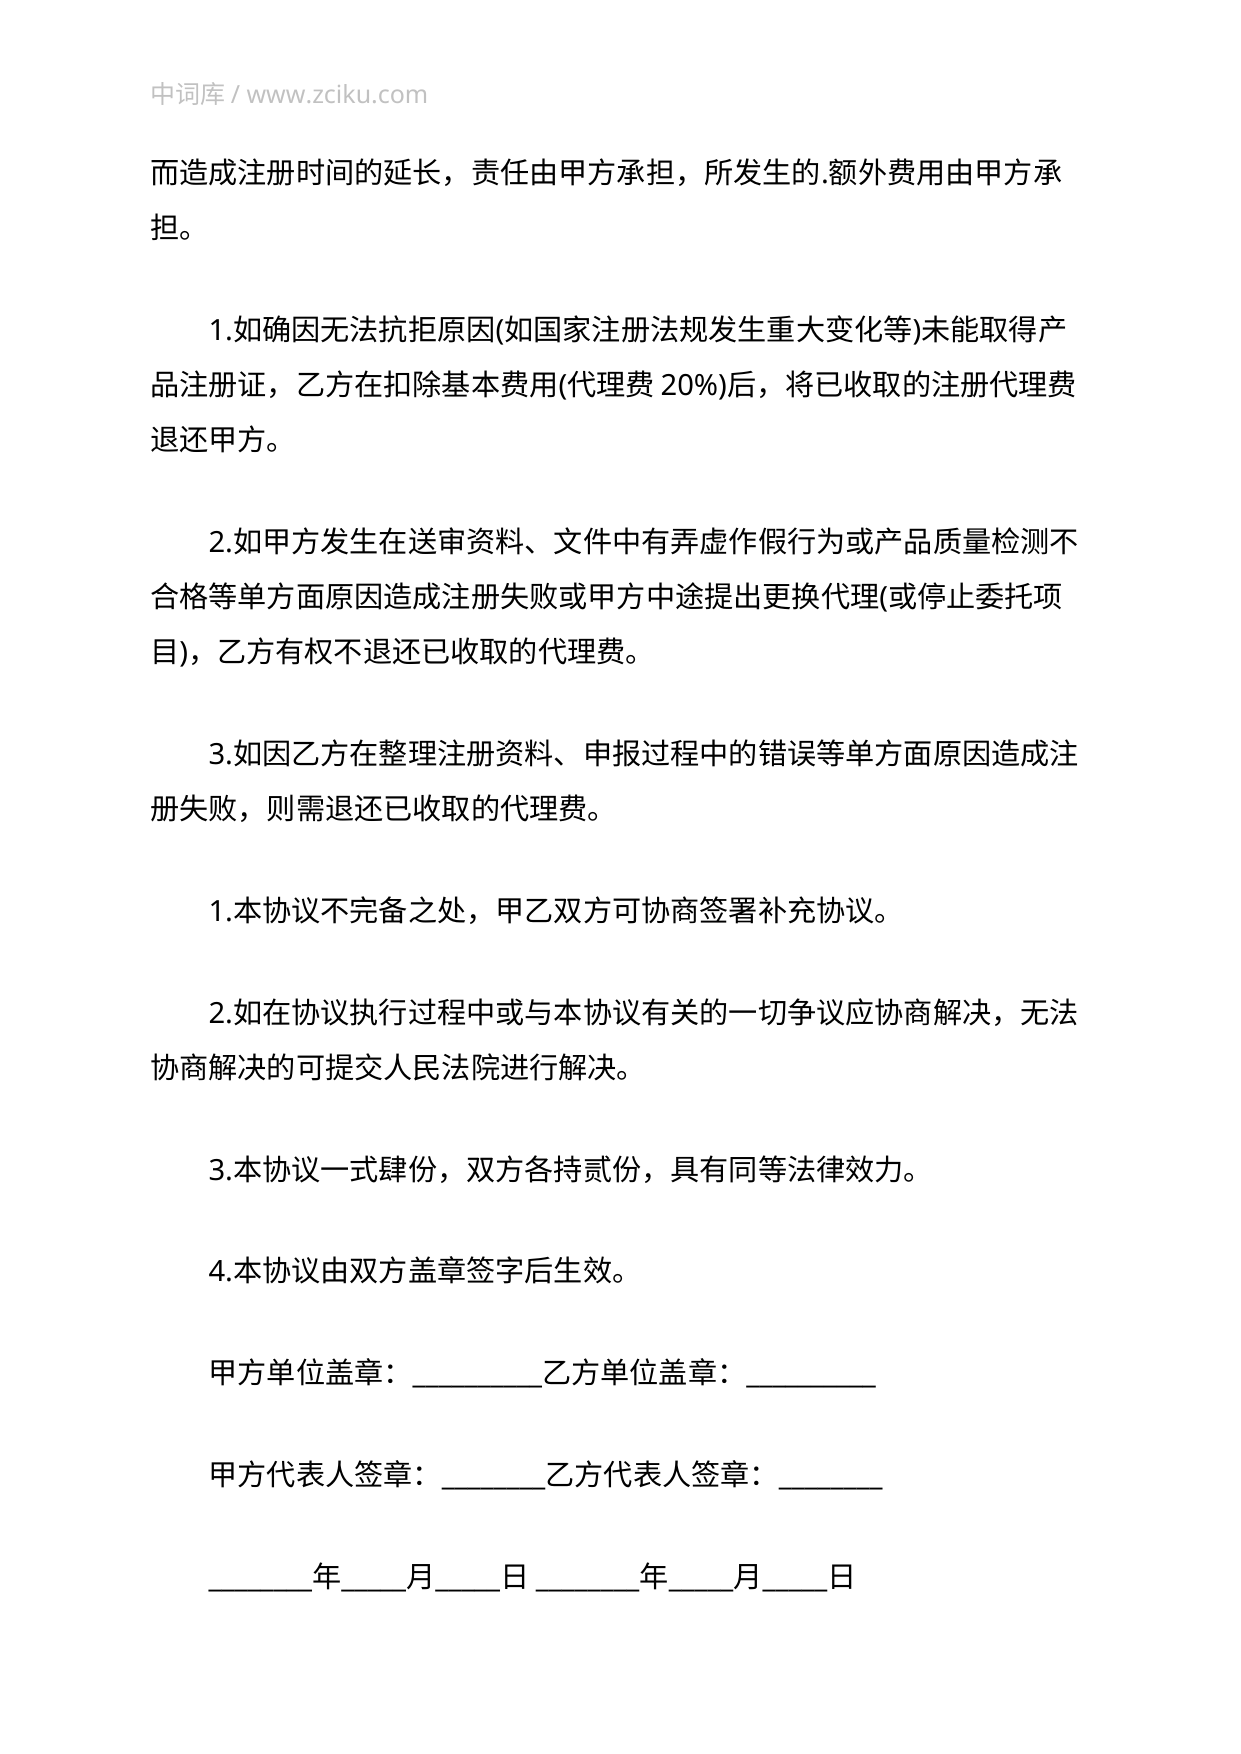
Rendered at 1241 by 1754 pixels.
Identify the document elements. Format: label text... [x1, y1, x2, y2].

text 2.如甲方发生在送审资料、文件中有弄虚作假行为或产品质量检测不合格等单方面原因造成注册失败或甲方中途提出更换代理(或停止委托项目)，乙方有权不退还已收取的代理费。 [150, 518, 1090, 671]
text 1.本协议不完备之处，甲乙双方可协商签署补充协议。 [150, 887, 1090, 930]
text 3.本协议一式肆份，双方各持贰份，具有同等法律效力。 [150, 1146, 1090, 1188]
text ________年_____月_____日 ________年_____月_____日 [150, 1554, 1090, 1596]
text 1.如确因无法抗拒原因(如国家注册法规发生重大变化等)未能取得产品注册证，乙方在扣除基本费用(代理费20%)后，将已收取的注册代理费退还甲方。 [150, 307, 1090, 459]
text 3.如因乙方在整理注册资料、申报过程中的错误等单方面原因造成注册失败，则需退还已收取的代理费。 [150, 731, 1090, 828]
text 甲方单位盖章：__________乙方单位盖章：__________ [150, 1350, 1090, 1392]
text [150, 150, 1090, 247]
text 4.本协议由双方盖章签字后生效。 [150, 1248, 1090, 1290]
text 2.如在协议执行过程中或与本协议有关的一切争议应协商解决，无法协商解决的可提交人民法院进行解决。 [150, 989, 1090, 1087]
text 甲方代表人签章：________乙方代表人签章：________ [150, 1452, 1090, 1494]
